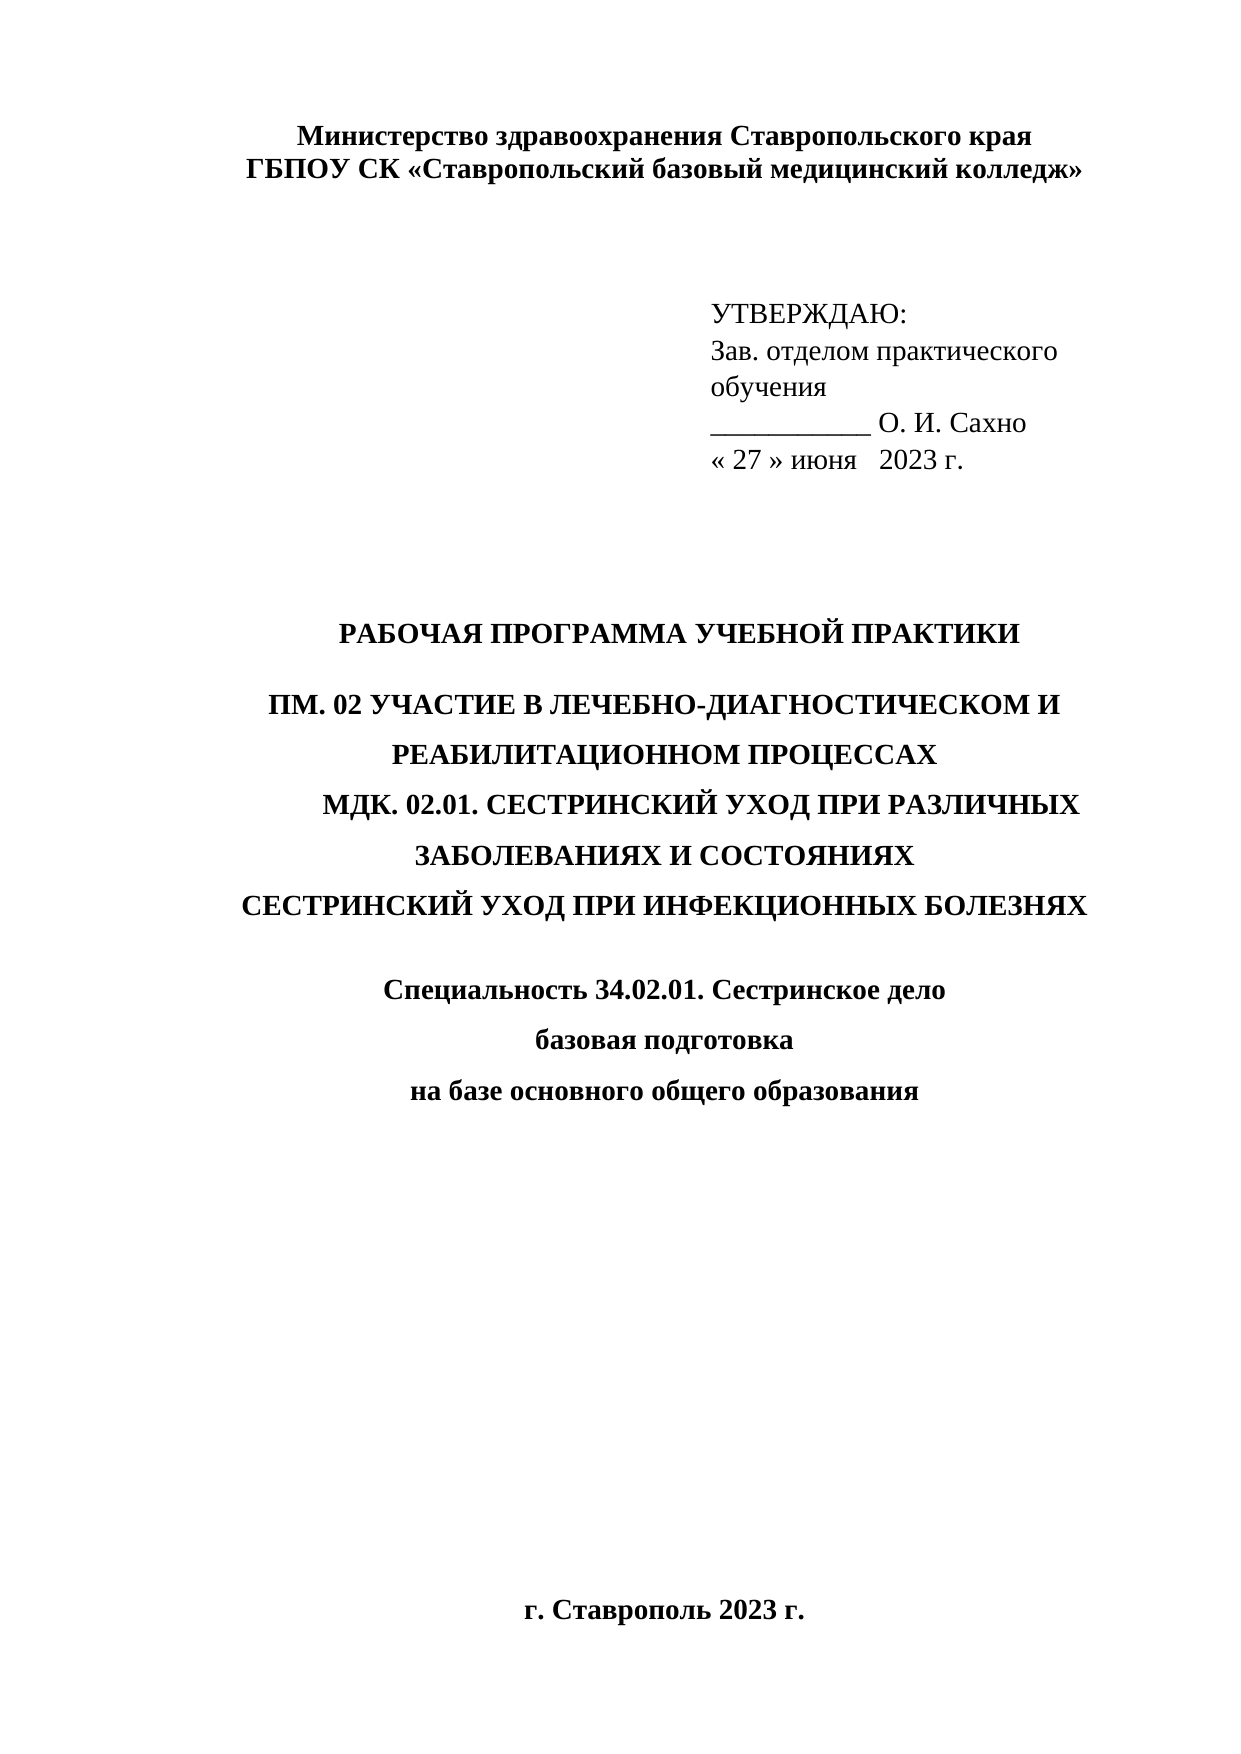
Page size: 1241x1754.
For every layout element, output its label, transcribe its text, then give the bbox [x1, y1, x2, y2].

text МДК. 02.01. СЕСТРИНСКИЙ УХОД ПРИ РАЗЛИЧНЫХ ЗАБОЛЕВАНИЯХ И СОСТОЯНИЯХ [177, 787, 1152, 871]
text ГБПОУ СК «Ставропольский базовый медицинский колледж» [177, 152, 1152, 185]
text Специальность 34.02.01. Сестринское дело [177, 972, 1152, 1006]
text на базе основного общего образования [177, 1073, 1152, 1106]
text базовая подготовка [177, 1022, 1152, 1056]
text г. Ставрополь 2023 г. [177, 1592, 1152, 1626]
text РАБОЧАЯ ПРОГРАММА УЧЕБноЙ ПРАКТИКИ [207, 616, 1152, 649]
text ПМ. 02 УЧАСТИЕ В ЛЕЧЕБНО-ДИАГНОСТИЧЕСКОМ И РЕАБИЛИТАЦИОННОМ ПРОЦЕССАХ [177, 687, 1152, 771]
text СЕСТРИНСКИЙ УХОД ПРИ ИНФЕКЦИОННЫХ БОЛЕЗНЯХ [177, 888, 1152, 922]
text Министерство здравоохранения Ставропольского края [177, 118, 1152, 152]
